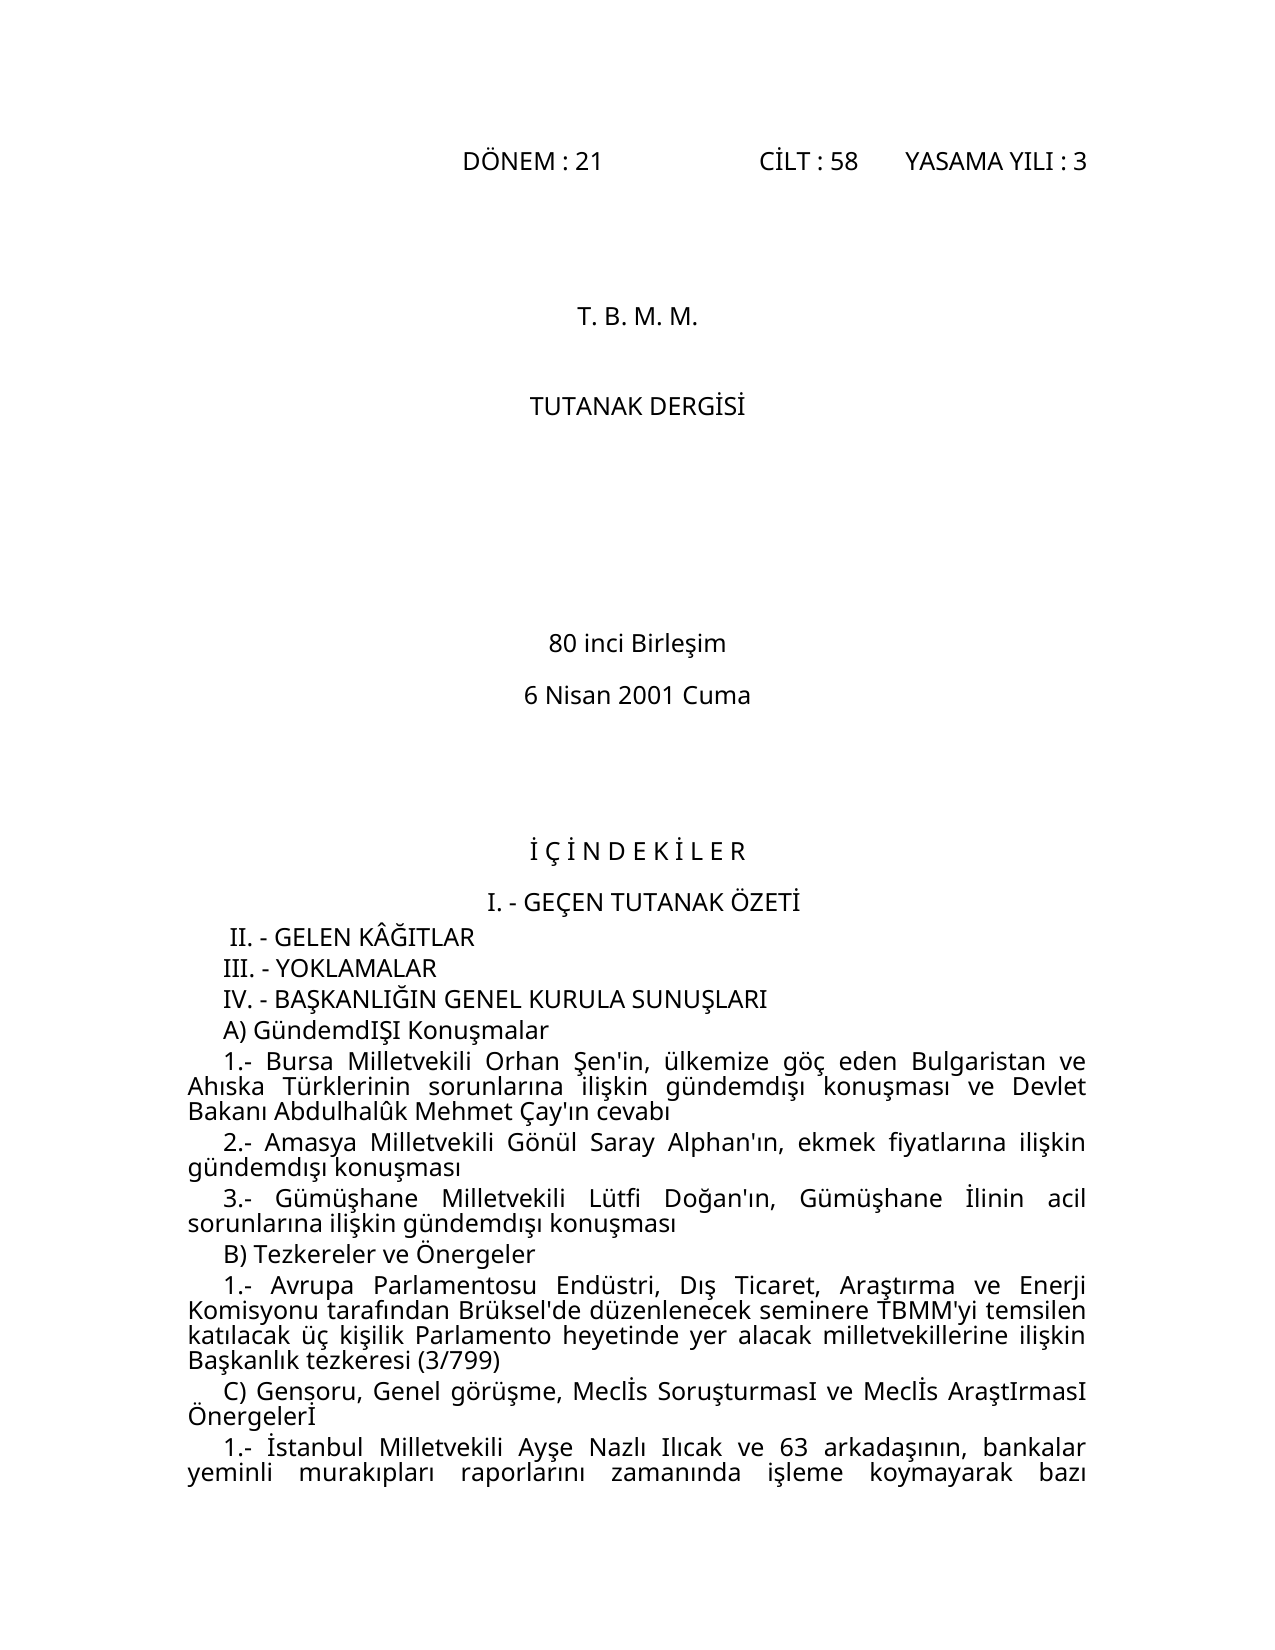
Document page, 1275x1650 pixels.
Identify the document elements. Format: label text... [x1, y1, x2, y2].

text T. B. M. M. [187, 259, 1087, 342]
text 80 inci Birleşim [187, 616, 1087, 662]
text III. - YOKLAMALAR [187, 958, 1087, 983]
text 1.- Avrupa Parlamentosu Endüstri, Dış Ticaret, Araştırma ve Enerji Komisyonu tarafından Brüksel'de düzenlenecek seminere TBMM'yi temsilen katılacak üç kişilik Parlamento heyetinde yer alacak milletvekillerine ilişkin Başkanlık tezkeresi (3/799) [187, 1274, 1087, 1374]
text 1.- Bursa Milletvekili Orhan Şen'in, ülkemize göç eden Bulgaristan ve Ahıska Türklerinin sorunlarına ilişkin gündemdışı konuşması ve Devlet Bakanı Abdulhalûk Mehmet Çay'ın cevabı [187, 1051, 1087, 1126]
text I. - GEÇEN TUTANAK ÖZETİ [187, 875, 1087, 921]
text 6 Nisan 2001 Cuma [187, 668, 1087, 714]
text II. - GELEN KÂĞITLAR [187, 927, 1087, 952]
text İ Ç İ N D E K İ L E R [187, 823, 1087, 869]
text A) GündemdIŞI Konuşmalar [187, 1020, 1087, 1045]
text C) Gensoru, Genel görüşme, Meclİs SoruşturmasI ve Meclİs AraştIrmasI Önergelerİ [187, 1380, 1087, 1430]
text IV. - BAŞKANLIĞIN GENEL KURULA SUNUŞLARI [187, 989, 1087, 1014]
text TUTANAK DERGİSİ [187, 348, 1087, 432]
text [187, 1436, 1087, 1486]
text 2.- Amasya Milletvekili Gönül Saray Alphan'ın, ekmek fiyatlarına ilişkin gündemdışı konuşması [187, 1132, 1087, 1182]
text DÖNEM : 21 CİLT : 58 YASAMA YILI : 3 [187, 150, 1087, 175]
text B) Tezkereler ve Önergeler [187, 1243, 1087, 1268]
text 3.- Gümüşhane Milletvekili Lütfi Doğan'ın, Gümüşhane İlinin acil sorunlarına ilişkin gündemdışı konuşması [187, 1187, 1087, 1237]
